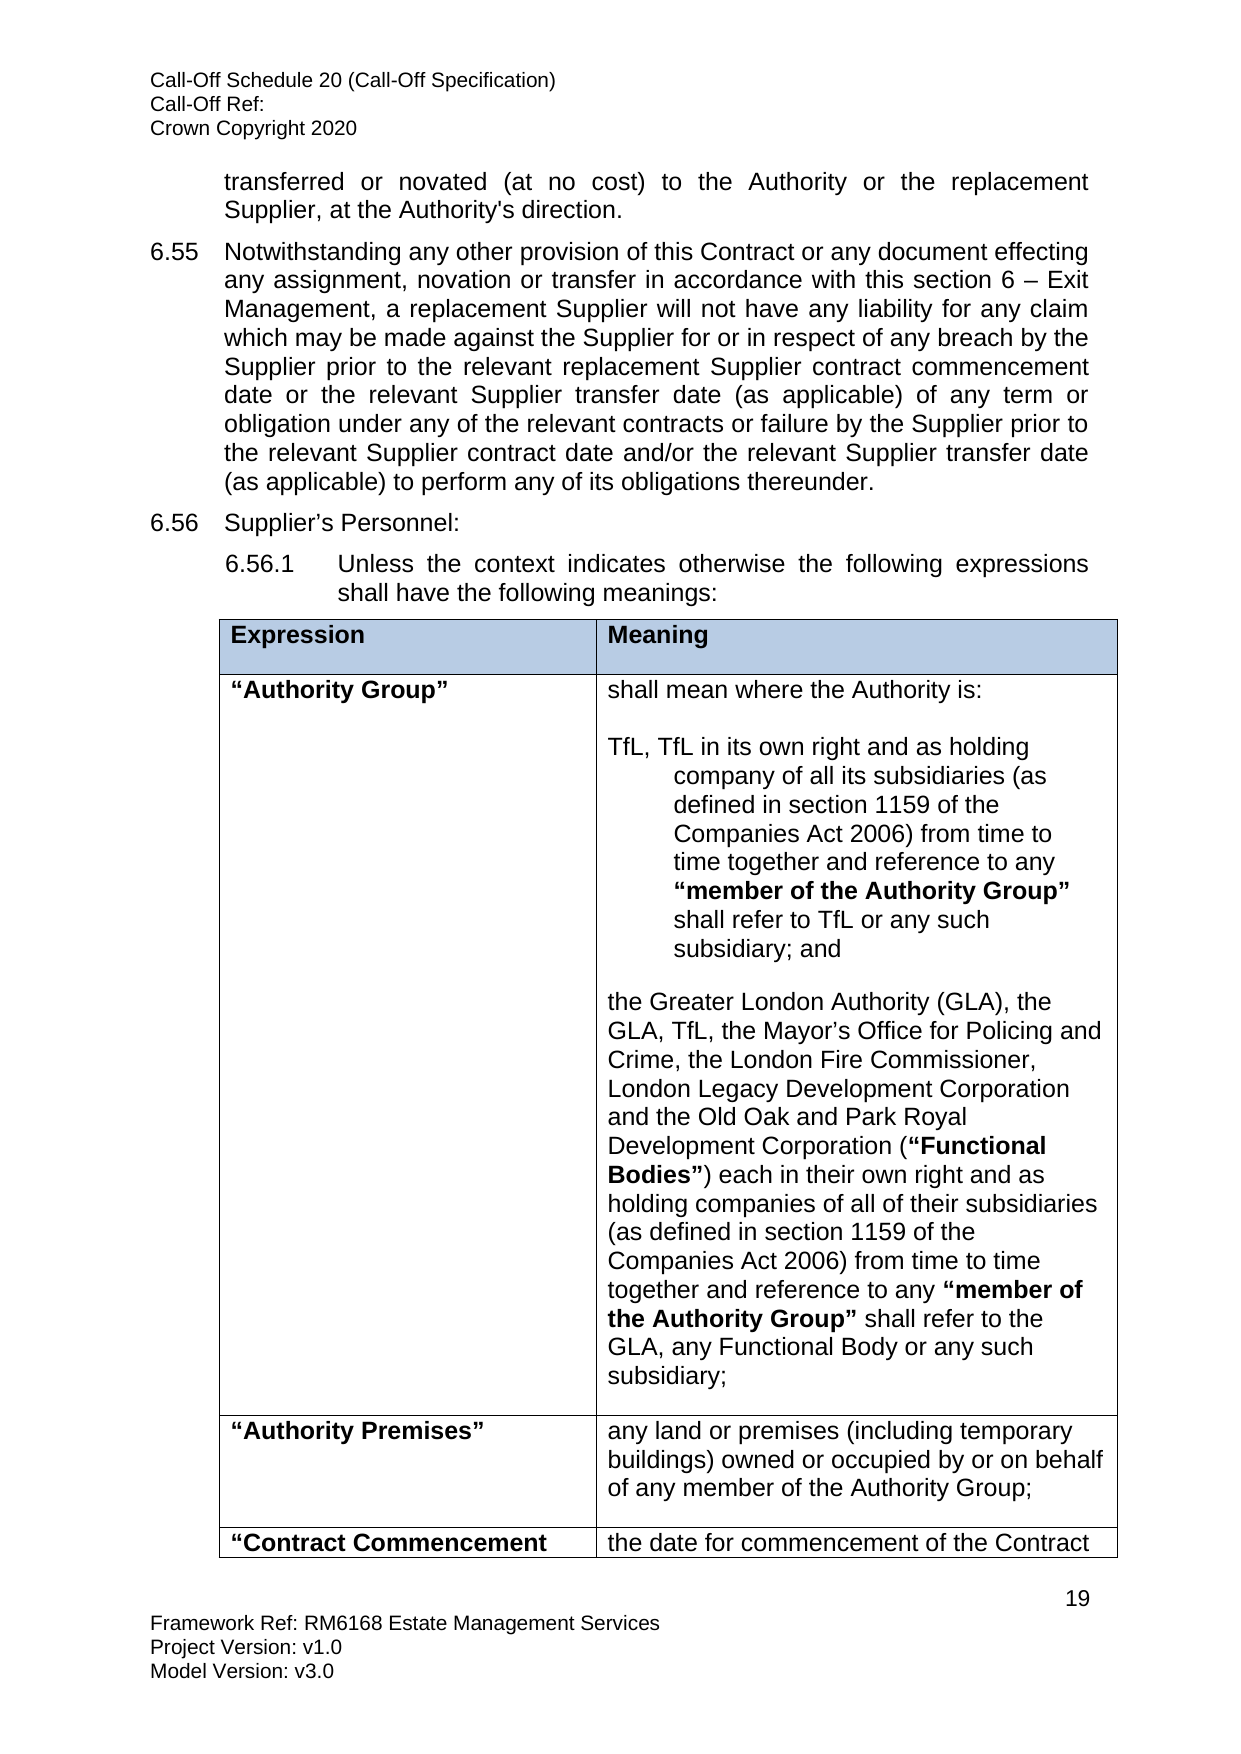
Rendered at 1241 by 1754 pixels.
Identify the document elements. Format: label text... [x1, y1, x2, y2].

table_header Meaning [597, 620, 1117, 674]
table_cell any land or premises (including temporary buildings) owned or occupied by or on behalf of any member of the Authority Group; [597, 1416, 1117, 1527]
table_cell shall mean where the Authority is: TfL, TfL in its own right and as holding company of all its subsidiaries (as defined in section 1159 of the Companies Act 2006) from time to time together and reference to any “member of the Authority Group” shall refer to TfL or any such subsidiary; and the Greater London Authority (GLA), the GLA, TfL, the Mayor’s Office for Policing and Crime, the London Fire Commissioner, London Legacy Development Corporation and the Old Oak and Park Royal Development Corporation (“Functional Bodies”) each in their own right and as holding companies of all of their subsidiaries (as defined in section 1159 of the Companies Act 2006) from time to time together and reference to any “member of the Authority Group” shall refer to the GLA, any Functional Body or any such subsidiary; [597, 675, 1117, 1415]
table_header Expression [220, 620, 596, 674]
subtitle Unless the context indicates otherwise the following expressions shall have the following meanings: [225, 549, 1090, 606]
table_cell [597, 1528, 1117, 1557]
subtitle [150, 166, 1090, 224]
table_cell “Authority Premises” [220, 1416, 596, 1527]
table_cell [220, 1528, 596, 1557]
subtitle Notwithstanding any other provision of this Contract or any document effecting any assignment, novation or transfer in accordance with this section 6 – Exit Management, a replacement Supplier will not have any liability for any claim which may be made against the Supplier for or in respect of any breach by the Supplier prior to the relevant replacement Supplier contract commencement date or the relevant Supplier transfer date (as applicable) of any term or obligation under any of the relevant contracts or failure by the Supplier prior to the relevant Supplier contract date and/or the relevant Supplier transfer date (as applicable) to perform any of its obligations thereunder. [150, 236, 1090, 495]
table_cell “Authority Group” [220, 675, 596, 1415]
subtitle Supplier’s Personnel: [150, 508, 1090, 536]
